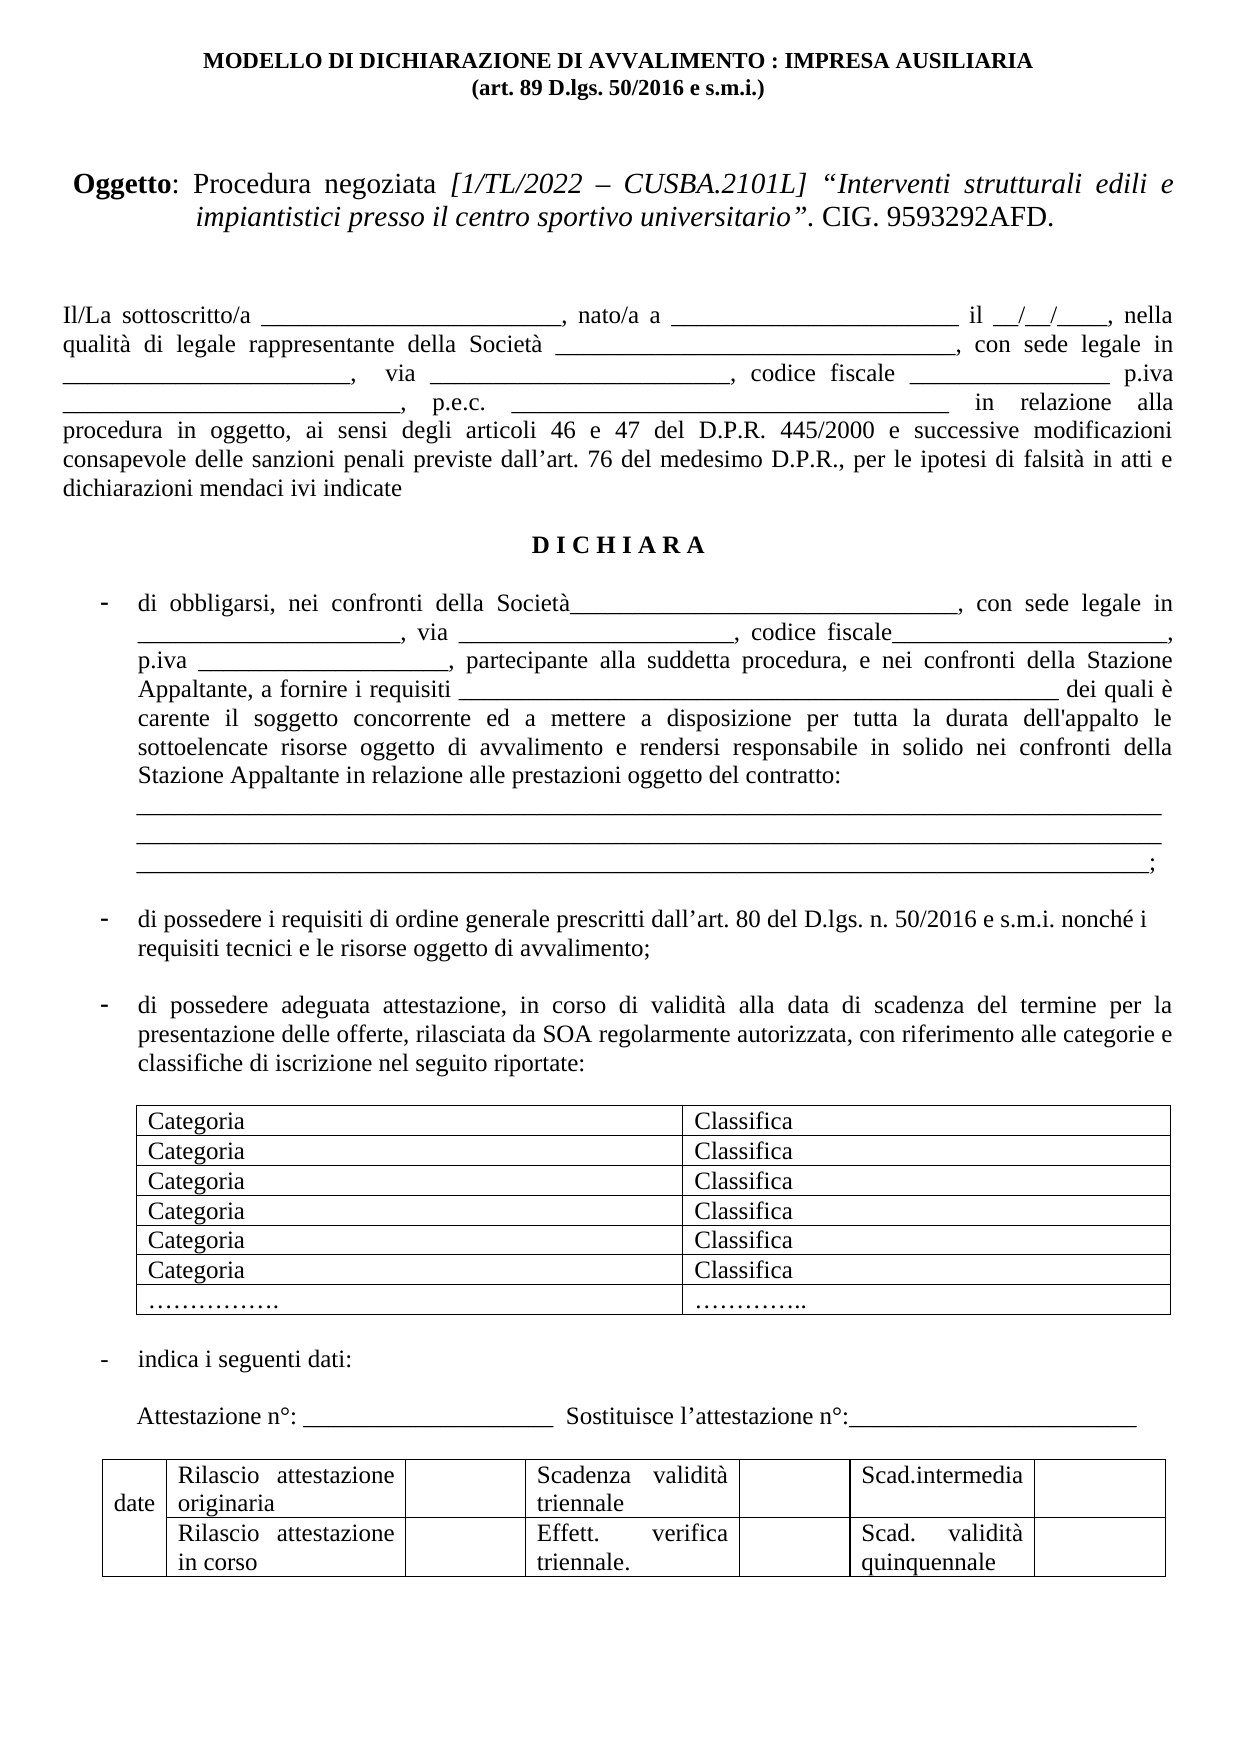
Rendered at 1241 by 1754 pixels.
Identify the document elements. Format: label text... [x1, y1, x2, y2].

text Oggetto: Procedura negoziata [1/TL/2022 – CUSBA.2101L] “Interventi strutturali edili e impiantistici presso il centro sportivo universitario”. CIG. 9593292AFD. [73, 166, 1174, 233]
table_header Scad.intermedia [851, 1460, 1034, 1517]
table_cell Classifica [683, 1226, 1170, 1254]
table_cell Classifica [683, 1136, 1170, 1165]
table_cell Rilascio attestazione in corso [167, 1518, 405, 1576]
table_cell Categoria [137, 1166, 682, 1195]
list indica i seguenti dati: [100, 1344, 1174, 1372]
text MODELLO DI DICHIARAZIONE DI AVVALIMENTO : IMPRESA AUSILIARIA [63, 47, 1174, 74]
text D I C H I A R A [63, 530, 1174, 559]
table_cell ………….. [683, 1285, 1170, 1314]
table_header [406, 1460, 525, 1517]
table_cell ……………. [137, 1285, 682, 1314]
table_cell Effett. verifica triennale. [526, 1518, 739, 1576]
table_cell Classifica [683, 1196, 1170, 1224]
table_header Rilascio attestazione originaria [167, 1460, 405, 1517]
list di possedere i requisiti di ordine generale prescritti dall’art. 80 del D.lgs. n. 50/2016 e s.m.i. nonché i [100, 904, 1174, 933]
table_cell Classifica [683, 1166, 1170, 1195]
text (art. 89 D.lgs. 50/2016 e s.m.i.) [63, 74, 1174, 100]
table_cell [740, 1518, 849, 1576]
table_cell Categoria [137, 1136, 682, 1165]
list di obbligarsi, nei confronti della Società_______________________________, con sede legale in _____________________, via ______________________, codice fiscale______________________, p.iva ____________________, partecipante alla suddetta procedura, e nei confronti della Stazione Appaltante, a fornire i requisiti ________________________________________________ dei quali è carente il soggetto concorrente ed a mettere a disposizione per tutta la durata dell'appalto le sottoelencate risorse oggetto di avvalimento e rendersi responsabile in solido nei confronti della Stazione Appaltante in relazione alle prestazioni oggetto del contratto: [100, 588, 1174, 789]
list requisiti tecnici e le risorse oggetto di avvalimento; [138, 933, 1174, 962]
table_header [1035, 1460, 1165, 1517]
table_cell Classifica [683, 1255, 1170, 1284]
table_cell Categoria [137, 1196, 682, 1224]
table_header date [103, 1460, 166, 1576]
table_header Scadenza validità triennale [526, 1460, 739, 1517]
table_header Categoria [137, 1106, 682, 1135]
table_header [740, 1460, 849, 1517]
list Il/La sottoscritto/a ________________________, nato/a a _______________________ il __/__/____, nella qualità di legale rappresentante della Società ________________________________, con sede legale in _______________________, via ________________________, codice fiscale ________________ p.iva ___________________________, p.e.c. ___________________________________ in relazione alla procedura in oggetto, ai sensi degli articoli 46 e 47 del D.P.R. 445/2000 e successive modificazioni consapevole delle sanzioni penali previste dall’art. 76 del medesimo D.P.R., per le ipotesi di falsità in atti e dichiarazioni mendaci ivi indicate [63, 300, 1174, 502]
table_cell Categoria [137, 1255, 682, 1284]
table_cell Scad. validità quinquennale [851, 1518, 1034, 1576]
table_cell [1035, 1518, 1165, 1576]
text _____________________________________________________________________________________________________________________________________________________________________________________________________________________________________________________; [136, 789, 1174, 875]
list di possedere adeguata attestazione, in corso di validità alla data di scadenza del termine per la presentazione delle offerte, rilasciata da SOA regolarmente autorizzata, con riferimento alle categorie e classifiche di iscrizione nel seguito riportate: [100, 990, 1174, 1077]
table_cell [406, 1518, 525, 1576]
table_cell Categoria [137, 1226, 682, 1254]
table_header Classifica [683, 1106, 1170, 1135]
text Attestazione n°: ____________________ Sostituisce l’attestazione n°:_______________________ [136, 1401, 1174, 1430]
